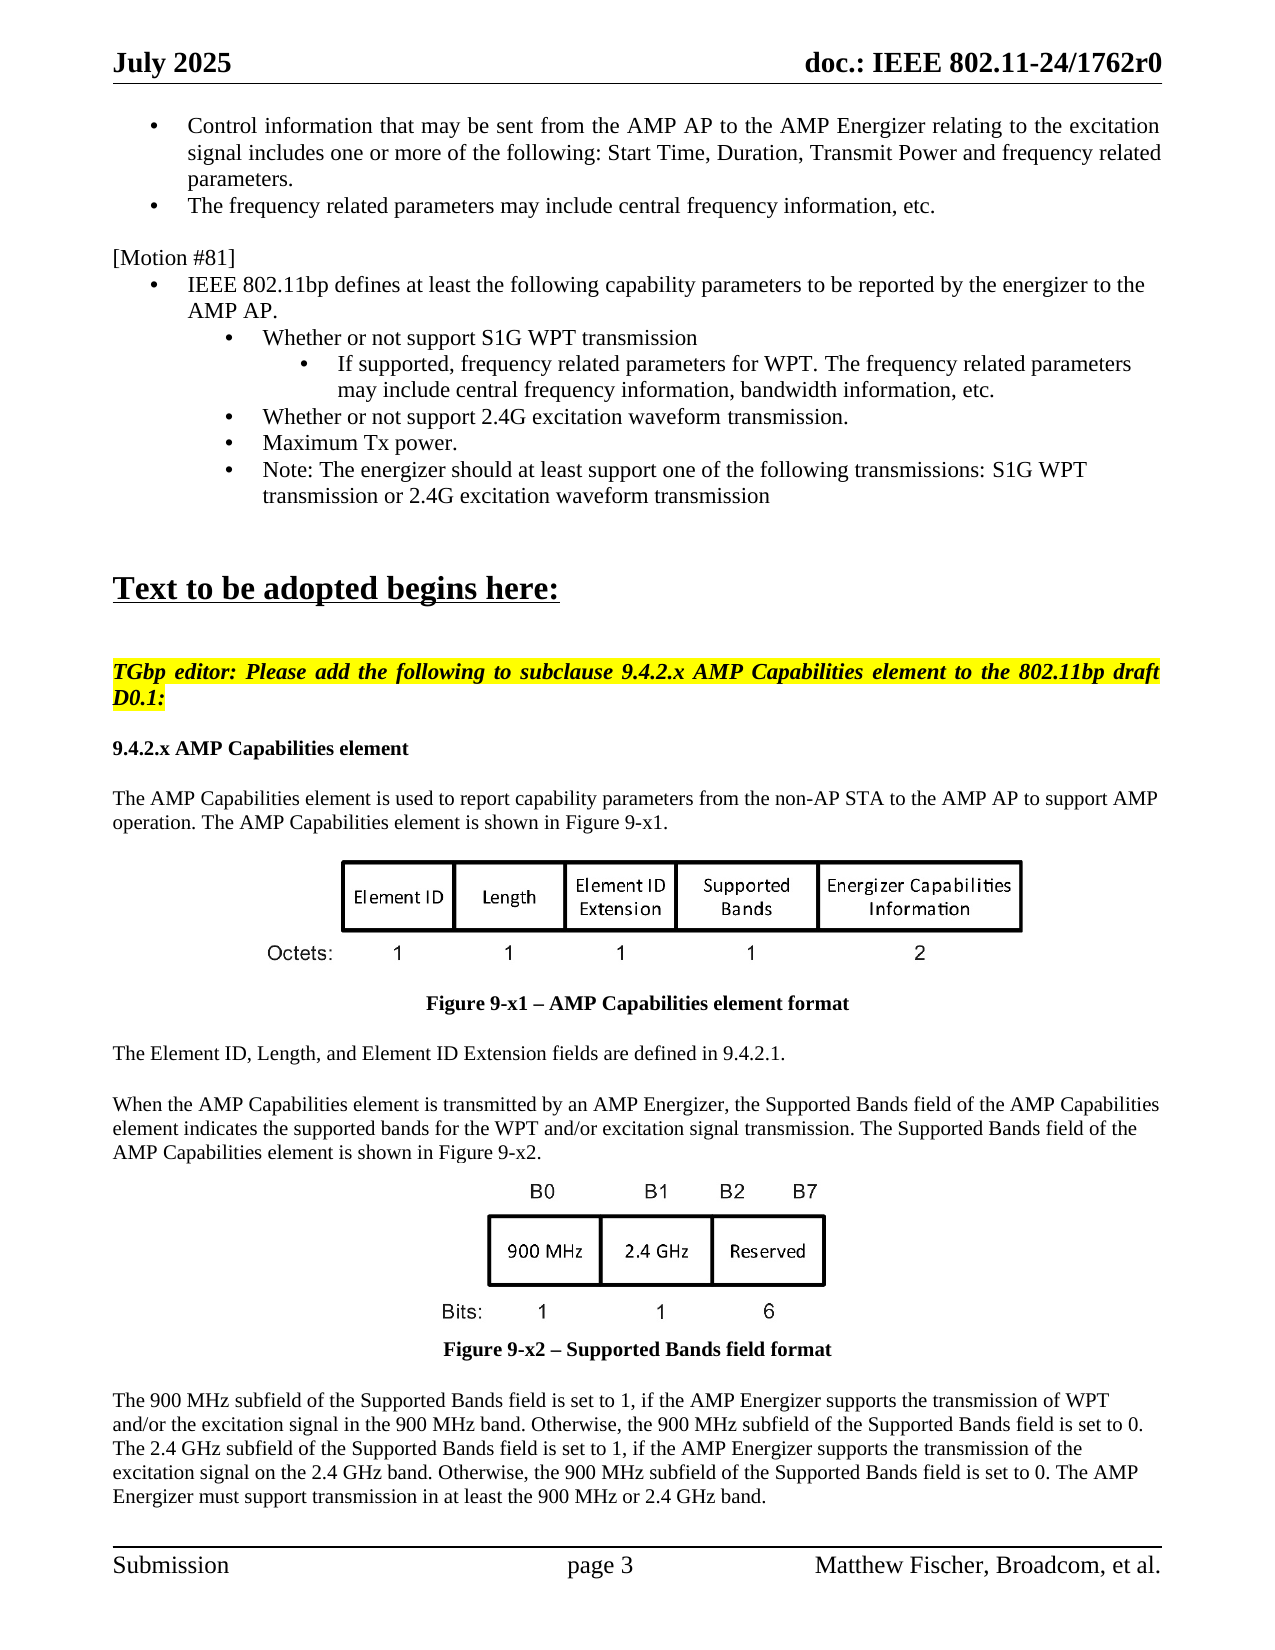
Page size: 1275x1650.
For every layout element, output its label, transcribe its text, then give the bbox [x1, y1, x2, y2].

list If supported, frequency related parameters for WPT. The frequency related parameters may include central frequency information, bandwidth information, etc. [300, 350, 1162, 403]
list Control information that may be sent from the AMP AP to the AMP Energizer relating to the excitation signal includes one or more of the following: Start Time, Duration, Transmit Power and frequency related parameters. [150, 112, 1162, 192]
list IEEE 802.11bp defines at least the following capability parameters to be reported by the energizer to the AMP AP. [150, 271, 1162, 324]
list The frequency related parameters may include central frequency information, etc. [150, 192, 1162, 218]
picture [431, 1163, 844, 1338]
text 9.4.2.x AMP Capabilities element [112, 736, 1162, 760]
list Maximum Tx power. [225, 429, 1162, 456]
text Figure 9-x2 – Supported Bands field format [112, 1337, 1162, 1361]
text The Element ID, Length, and Element ID Extension fields are defined in 9.4.2.1. [112, 1041, 1162, 1065]
text Figure 9-x1 – AMP Capabilities element format [112, 991, 1162, 1015]
subtitle Text to be adopted begins here: [112, 568, 1162, 607]
text The 900 MHz subfield of the Supported Bands field is set to 1, if the AMP Energizer supports the transmission of WPT and/or the excitation signal in the 900 MHz band. Otherwise, the 900 MHz subfield of the Supported Bands field is set to 0. The 2.4 GHz subfield of the Supported Bands field is set to 1, if the AMP Energizer supports the transmission of the excitation signal on the 2.4 GHz band. Otherwise, the 900 MHz subfield of the Supported Bands field is set to 0. The AMP Energizer must support transmission in at least the 900 MHz or 2.4 GHz band. [112, 1388, 1162, 1508]
list Whether or not support 2.4G excitation waveform transmission. [225, 403, 1162, 429]
text TGbp editor: Please add the following to subclause 9.4.2.x AMP Capabilities element to the 802.11bp draft D0.1: [165, 658, 1162, 711]
text [Motion #81] [112, 244, 1162, 271]
text When the AMP Capabilities element is transmitted by an AMP Energizer, the Supported Bands field of the AMP Capabilities element indicates the supported bands for the WPT and/or excitation signal transmission. The Supported Bands field of the AMP Capabilities element is shown in Figure 9-x2. [112, 1091, 1162, 1164]
picture [252, 860, 1023, 991]
list Note: The energizer should at least support one of the following transmissions: S1G WPT transmission or 2.4G excitation waveform transmission [225, 456, 1162, 509]
text The AMP Capabilities element is used to report capability parameters from the non-AP STA to the AMP AP to support AMP operation. The AMP Capabilities element is shown in Figure 9-x1. [112, 786, 1162, 834]
list Whether or not support S1G WPT transmission [225, 324, 1162, 350]
